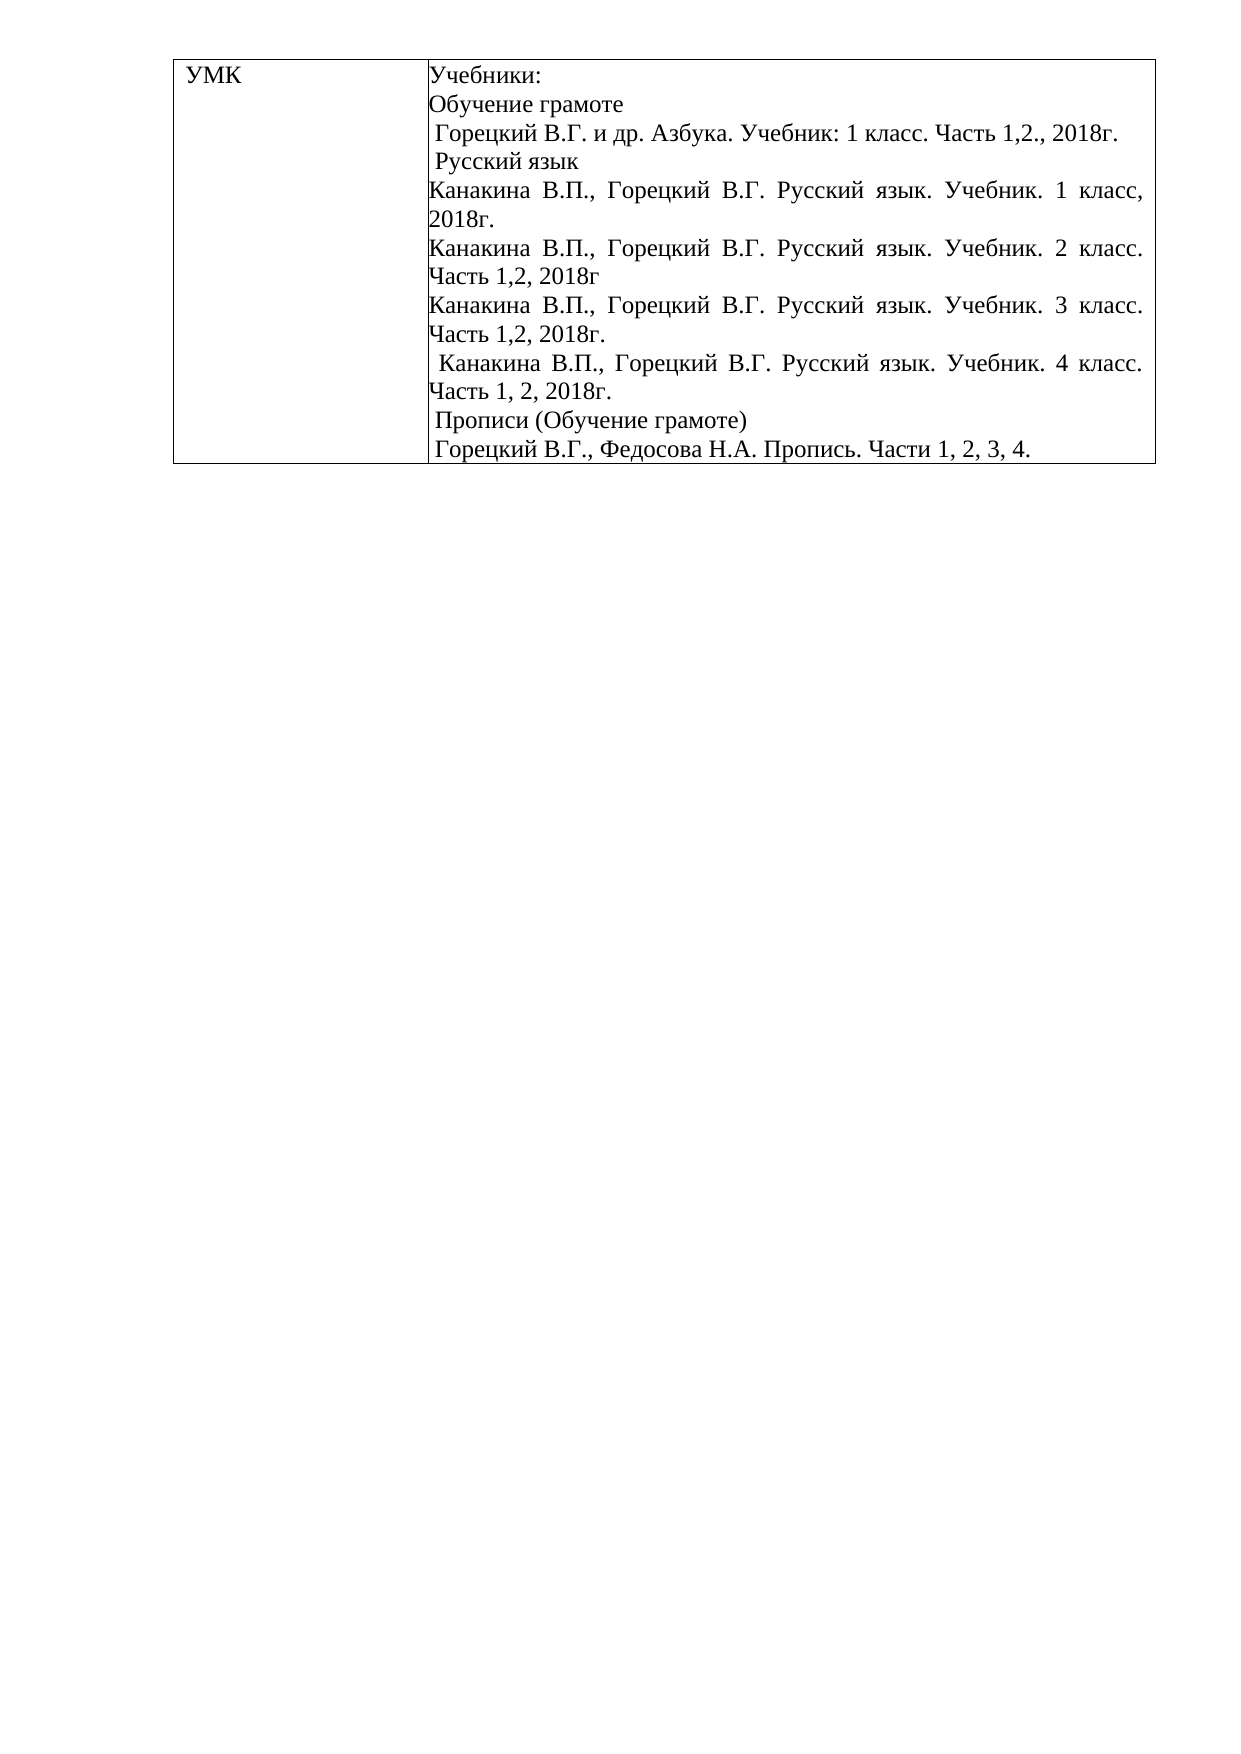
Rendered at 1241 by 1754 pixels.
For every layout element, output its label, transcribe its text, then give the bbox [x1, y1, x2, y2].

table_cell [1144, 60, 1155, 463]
table_cell УМК [174, 60, 428, 463]
